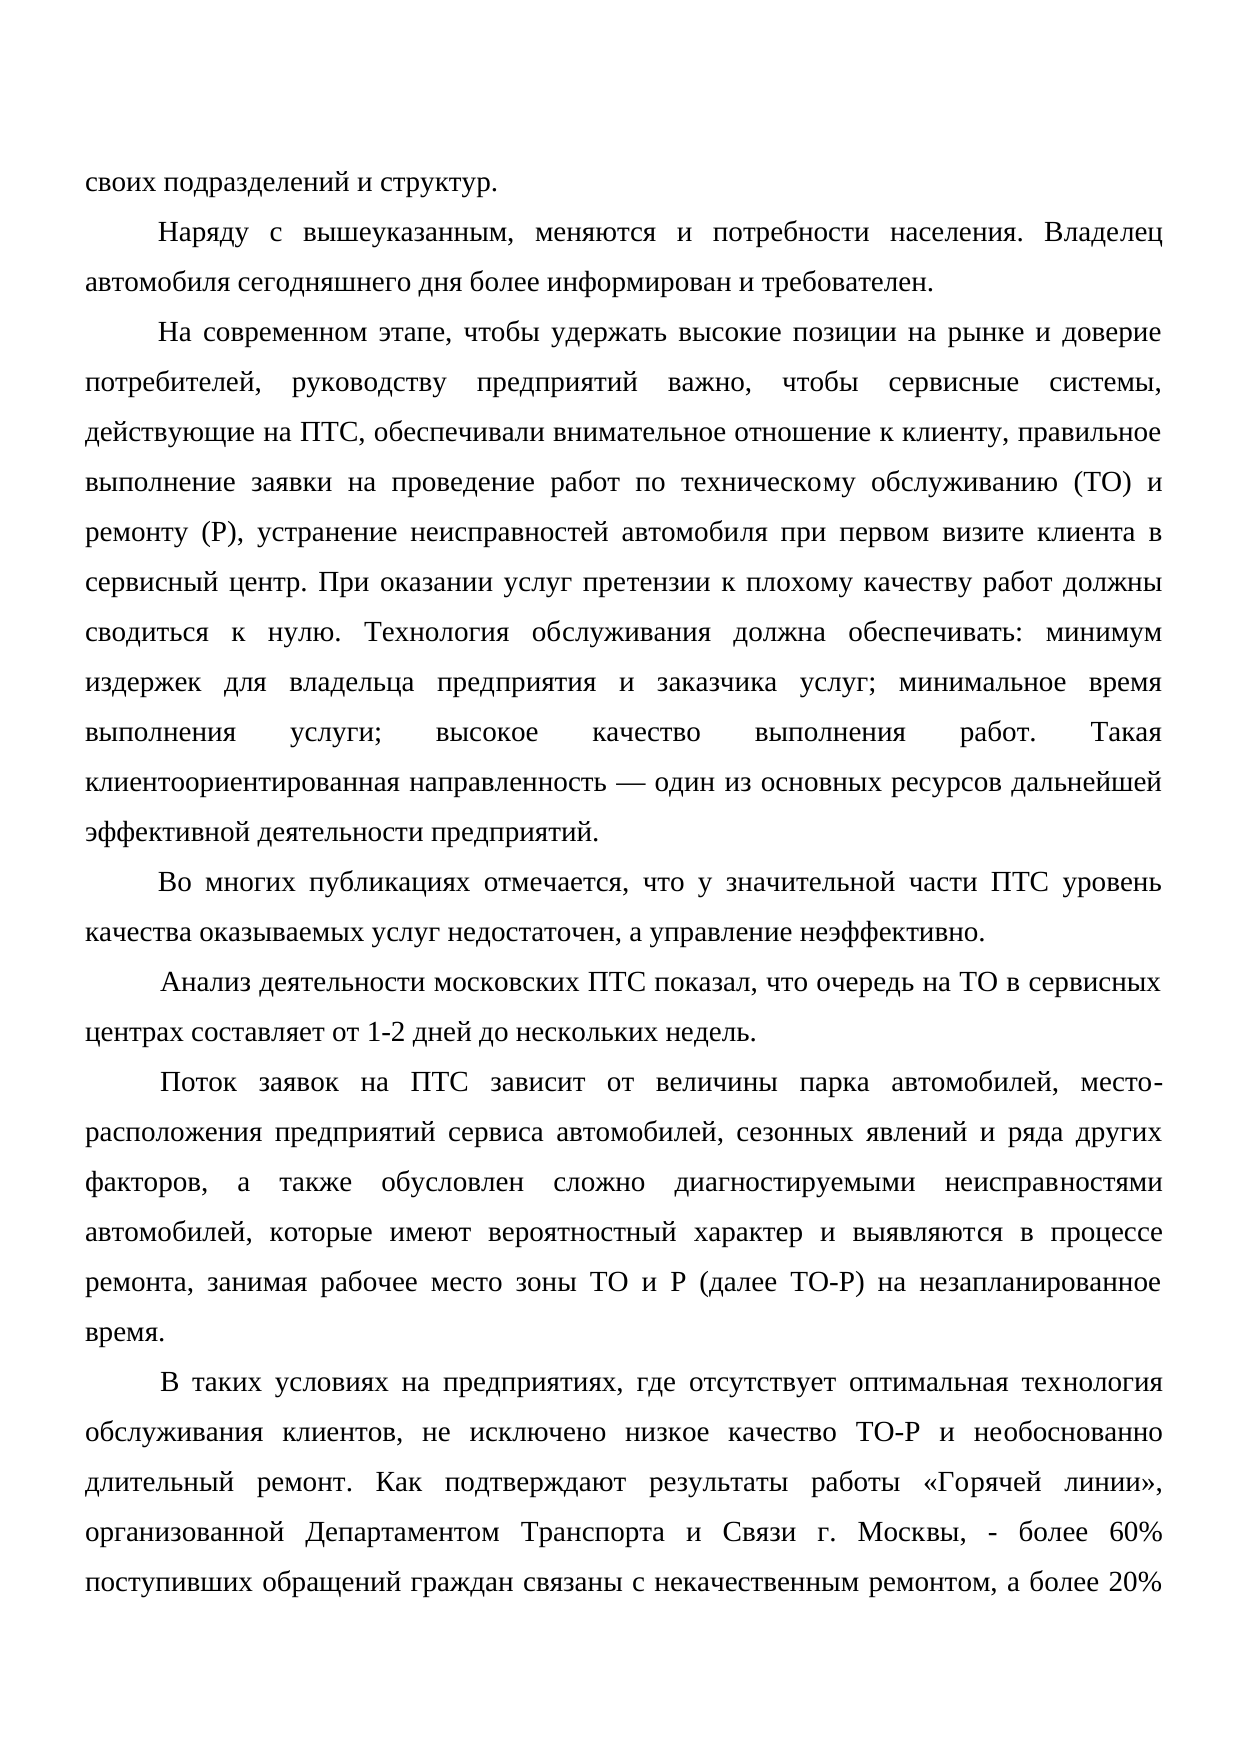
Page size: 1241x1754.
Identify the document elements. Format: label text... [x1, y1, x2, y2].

text Поток заявок на ПТС зависит от величины парка автомобилей, месторасположения предприятий сервиса автомобилей, сезонных явлений и ряда других факторов, а также обусловлен сложно диагностируемыми неисправностями автомобилей, которые имеют вероятностный характер и выявляются в процессе ремонта, занимая рабочее место зоны ТО и Р (далее ТО-Р) на незапланированное время. [85, 1052, 1163, 1352]
text Во многих публикациях отмечается, что у значительной части ПТС уровень качества оказываемых услуг недостаточен, а управление неэффективно. [85, 852, 1163, 952]
text Наряду с вышеуказанным, меняются и потребности населения. Владелец автомобиля сегодняшнего дня более информирован и требователен. [85, 202, 1163, 302]
text Анализ деятельности московских ПТС показал, что очередь на ТО в сервисных центрах составляет от 1-2 дней до нескольких недель. [85, 952, 1163, 1052]
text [85, 1352, 1163, 1602]
text На современном этапе, чтобы удержать высокие позиции на рынке и доверие потребителей, руководству предприятий важно, чтобы сервисные системы, действующие на ПТС, обеспечивали внимательное отношение к клиенту, правильное выполнение заявки на проведение работ по техническому обслуживанию (ТО) и ремонту (Р), устранение неисправностей автомобиля при первом визите клиента в сервисный центр. При оказании услуг претензии к плохому качеству работ должны сводиться к нулю. Технология обслуживания должна обеспечивать: минимум издержек для владельца предприятия и заказчика услуг; минимальное время выполнения услуги; высокое качество выполнения работ. Такая клиентоориентированная направленность — один из основных ресурсов дальнейшей эффективной деятельности предприятий. [85, 302, 1163, 852]
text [85, 152, 1163, 202]
